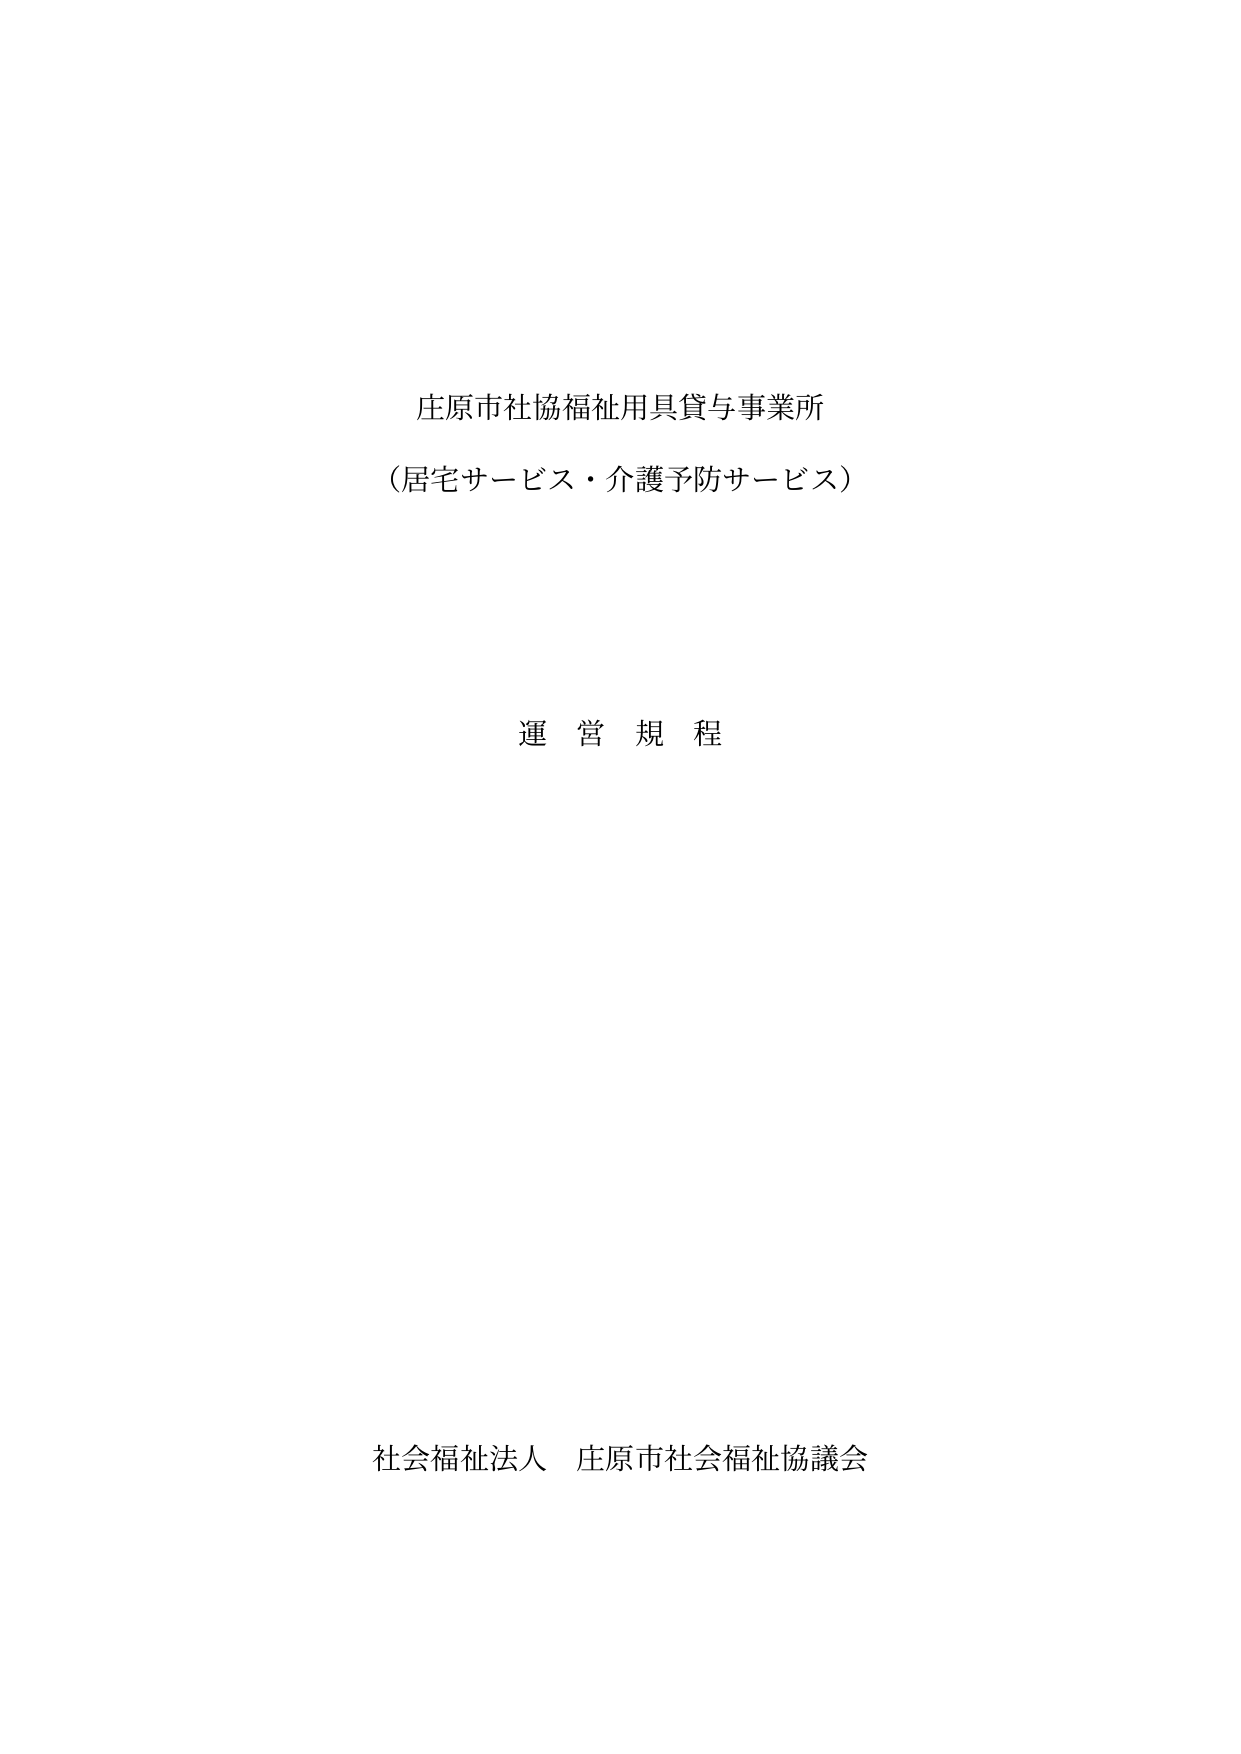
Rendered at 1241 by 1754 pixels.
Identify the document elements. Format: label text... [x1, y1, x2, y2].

text 社会福祉法人 庄原市社会福祉協議会 [118, 1421, 1122, 1493]
text 庄原市社協福祉用具貸与事業所 [118, 369, 1122, 442]
text 運 営 規 程 [118, 696, 1122, 768]
text （居宅サービス・介護予防サービス） [118, 442, 1122, 514]
